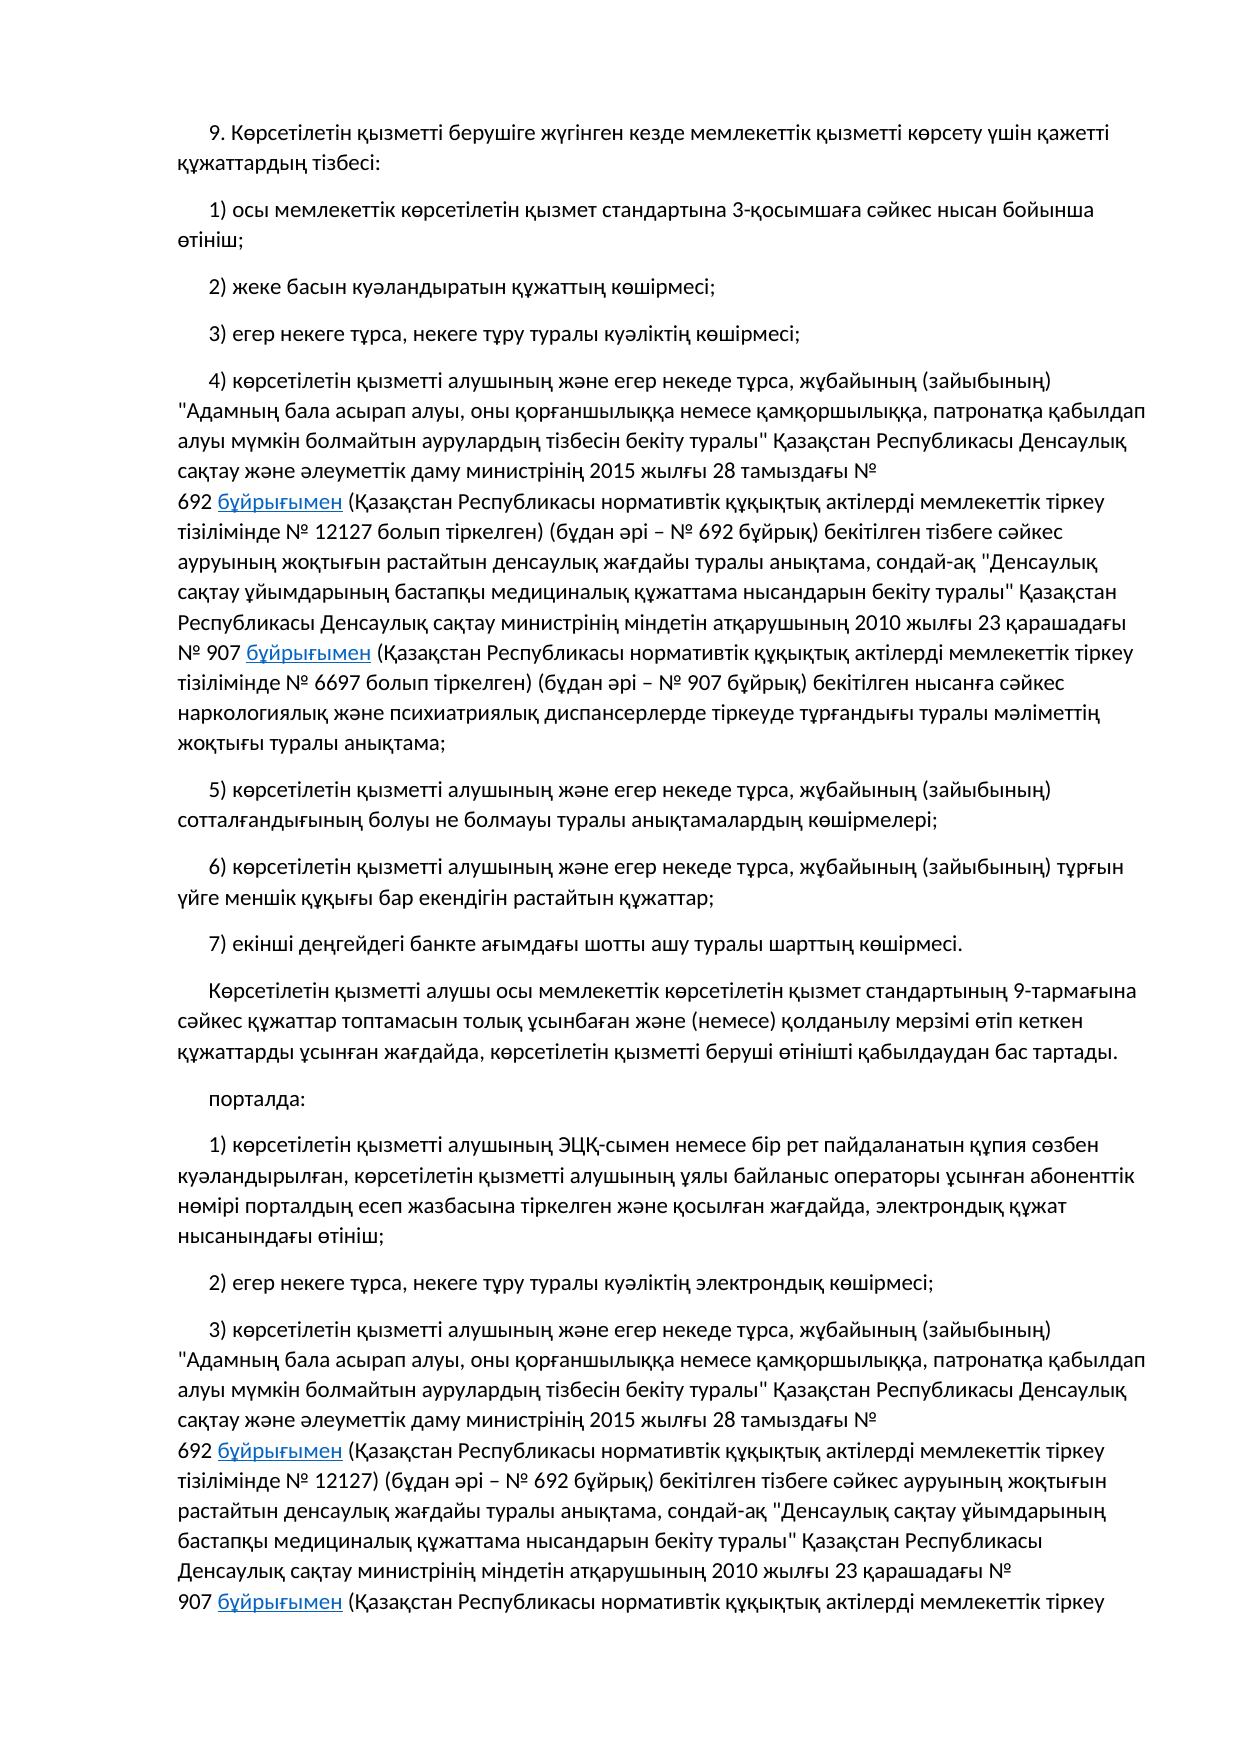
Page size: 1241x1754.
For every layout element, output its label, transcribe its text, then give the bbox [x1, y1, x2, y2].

text 2) егер некеге тұрса, некеге тұру туралы куәліктің электрондық көшірмесі; [177, 1268, 1152, 1296]
text 1) көрсетілетін қызметті алушының ЭЦҚ-сымен немесе бір рет пайдаланатын құпия сөзбен куәландырылған, көрсетілетін қызметті алушының ұялы байланыс операторы ұсынған абоненттік нөмірі порталдың есеп жазбасына тіркелген және қосылған жағдайда, электрондық құжат нысанындағы өтініш; [177, 1131, 1152, 1249]
text 7) екінші деңгейдегі банкте ағымдағы шотты ашу туралы шарттың көшірмесі. [177, 929, 1152, 958]
text Көрсетілетін қызметті алушы осы мемлекеттік көрсетілетін қызмет стандартының 9-тармағына сәйкес құжаттар топтамасын толық ұсынбаған және (немесе) қолданылу мерзімі өтіп кеткен құжаттарды ұсынған жағдайда, көрсетілетін қызметті беруші өтінішті қабылдаудан бас тартады. [177, 976, 1152, 1065]
text 9. Көрсетілетін қызметті берушіге жүгінген кезде мемлекеттік қызметті көрсету үшін қажетті құжаттардың тізбесі: [177, 118, 1152, 176]
text 2) жеке басын куәландыратын құжаттың көшірмесі; [177, 272, 1152, 300]
text 1) осы мемлекеттік көрсетілетін қызмет стандартына 3-қосымшаға сәйкес нысан бойынша өтініш; [177, 195, 1152, 253]
text 5) көрсетілетін қызметті алушының және егер некеде тұрса, жұбайының (зайыбының) сотталғандығының болуы не болмауы туралы анықтамалардың көшірмелері; [177, 775, 1152, 834]
text порталда: [177, 1084, 1152, 1112]
text 3) егер некеге тұрса, некеге тұру туралы куәліктің көшірмесі; [177, 319, 1152, 347]
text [177, 1315, 1152, 1615]
text 4) көрсетілетін қызметті алушының және егер некеде тұрса, жұбайының (зайыбының) "Адамның бала асырап алуы, оны қорғаншылыққа немесе қамқоршылыққа, патронатқа қабылдап алуы мүмкін болмайтын аурулардың тізбесін бекіту туралы" Қазақстан Республикасы Денсаулық сақтау және әлеуметтік даму министрінің 2015 жылғы 28 тамыздағы № 692 бұйрығымен (Қазақстан Республикасы нормативтік құқықтық актілерді мемлекеттік тіркеу тізілімінде № 12127 болып тіркелген) (бұдан әрі – № 692 бұйрық) бекітілген тізбеге сәйкес ауруының жоқтығын растайтын денсаулық жағдайы туралы анықтама, сондай-ақ "Денсаулық сақтау ұйымдарының бастапқы медициналық құжаттама нысандарын бекіту туралы" Қазақстан Республикасы Денсаулық сақтау министрінің міндетін атқарушының 2010 жылғы 23 қарашадағы № 907 бұйрығымен (Қазақстан Республикасы нормативтік құқықтық актілерді мемлекеттік тіркеу тізілімінде № 6697 болып тіркелген) (бұдан әрі – № 907 бұйрық) бекітілген нысанға сәйкес наркологиялық және психиатриялық диспансерлерде тіркеуде тұрғандығы туралы мәліметтің жоқтығы туралы анықтама; [177, 366, 1152, 757]
text 6) көрсетілетін қызметті алушының және егер некеде тұрса, жұбайының (зайыбының) тұрғын үйге меншік құқығы бар екендігін растайтын құжаттар; [177, 852, 1152, 911]
